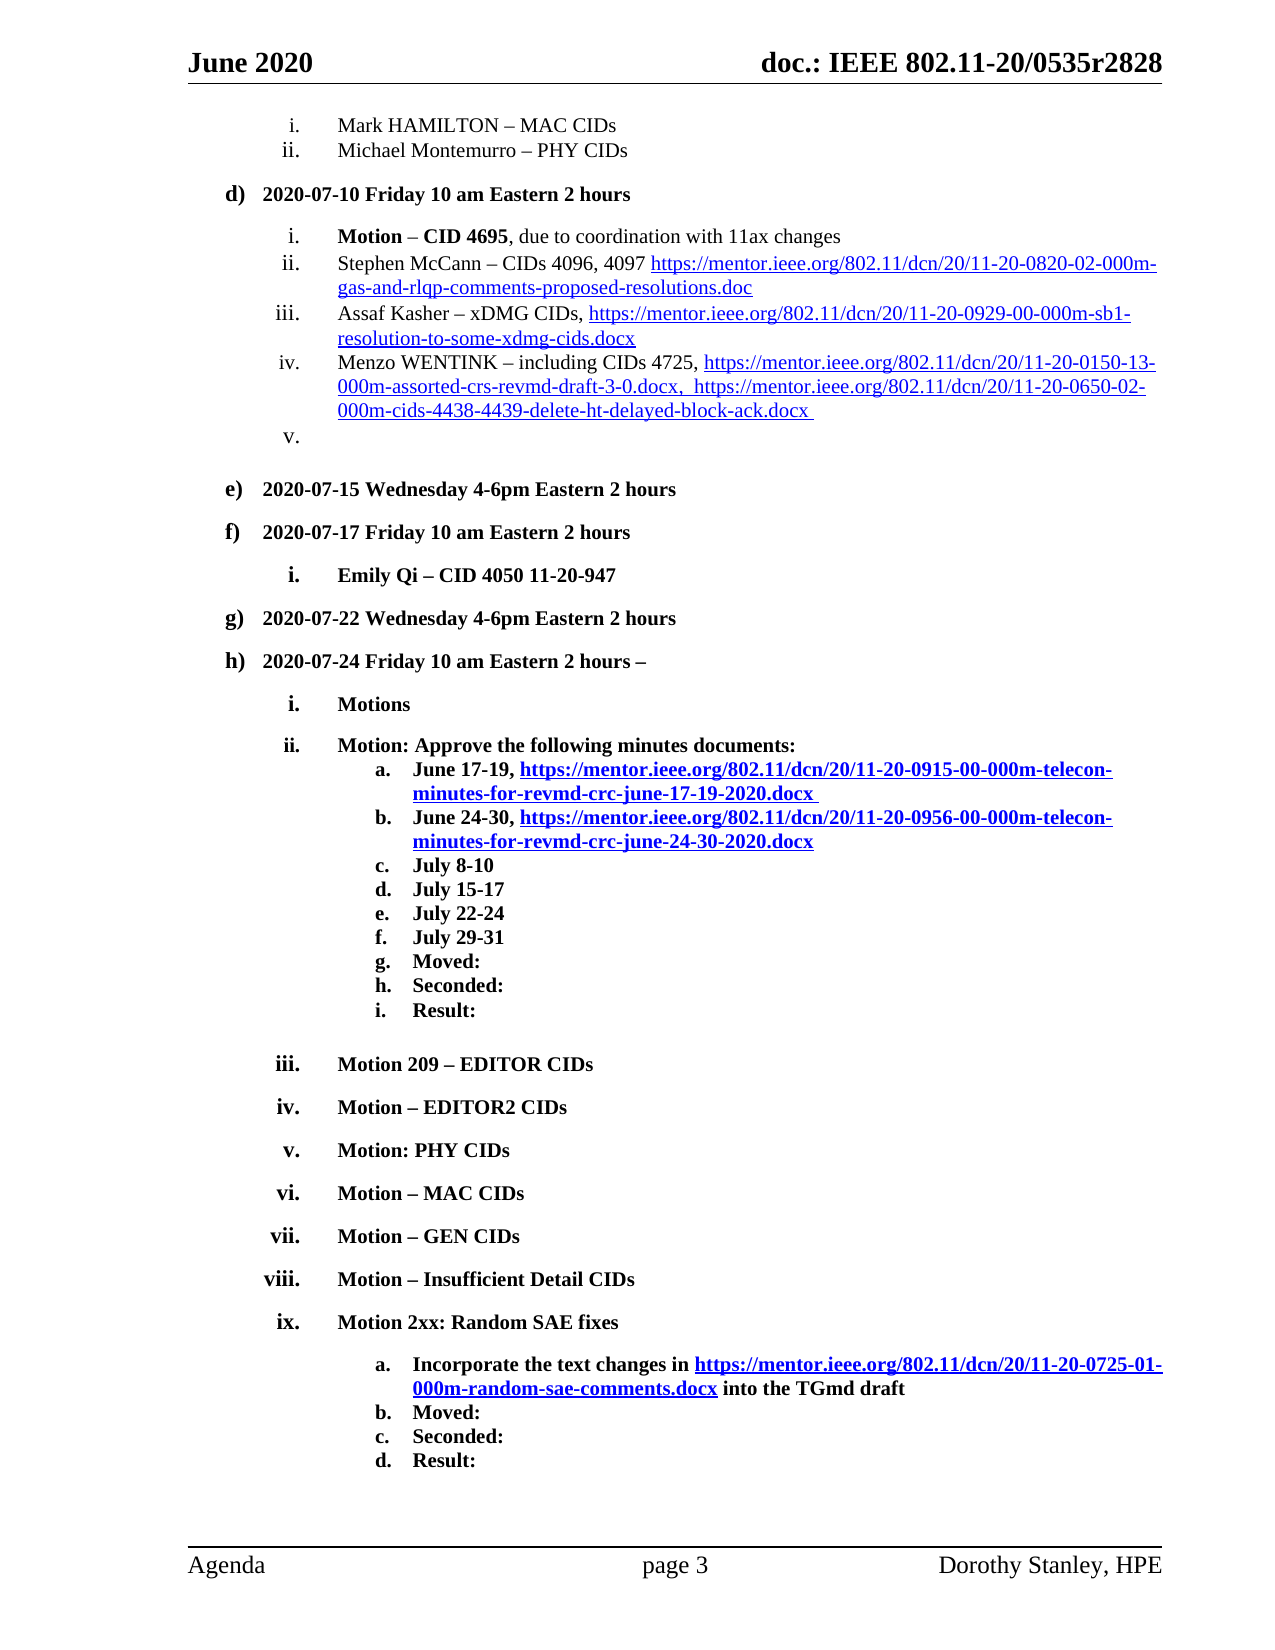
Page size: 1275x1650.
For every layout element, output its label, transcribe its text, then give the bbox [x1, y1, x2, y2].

list 2020-07-24 Friday 10 am Eastern 2 hours – [225, 647, 1162, 673]
list 2020-07-22 Wednesday 4-6pm Eastern 2 hours [225, 604, 1162, 630]
list Menzo WENTINK – including CIDs 4725, https://mentor.ieee.org/802.11/dcn/20/11-20-0150-13-000m-assorted-crs-revmd-draft-3-0.docx, https://mentor.ieee.org/802.11/dcn/20/11-20-0650-02-000m-cids-4438-4439-delete-ht-delayed-block-ack.docx [300, 350, 1162, 422]
list July 15-17 [375, 877, 1162, 901]
list Emily Qi – CID 4050 11-20-947 [300, 561, 1162, 587]
list June 24-30, https://mentor.ieee.org/802.11/dcn/20/11-20-0956-00-000m-telecon-minutes-for-revmd-crc-june-24-30-2020.docx [375, 805, 1162, 853]
list Moved: [375, 949, 1162, 973]
list Motions [300, 690, 1162, 716]
list 2020-07-10 Friday 10 am Eastern 2 hours [225, 179, 1162, 206]
list Motion – CID 4695, due to coordination with 11ax changes [300, 223, 1162, 249]
list Motion: PHY CIDs [300, 1136, 1162, 1163]
list Incorporate the text changes in https://mentor.ieee.org/802.11/dcn/20/11-20-0725-01-000m-random-sae-comments.docx into the TGmd draft [375, 1351, 1162, 1399]
list Motion – EDITOR2 CIDs [300, 1093, 1162, 1120]
list Mark HAMILTON – MAC CIDs [300, 112, 1162, 137]
list July 8-10 [375, 853, 1162, 877]
list Motion: Approve the following minutes documents: [300, 733, 1162, 757]
list Motion 209 – EDITOR CIDs [300, 1050, 1162, 1077]
list Motion – Insufficient Detail CIDs [300, 1265, 1162, 1292]
list Motion – MAC CIDs [300, 1179, 1162, 1206]
list July 29-31 [375, 925, 1162, 949]
list Motion – GEN CIDs [300, 1222, 1162, 1249]
list Michael Montemurro – PHY CIDs [300, 137, 1162, 163]
list Result: [375, 1448, 1162, 1472]
list Result: [375, 997, 1162, 1050]
list Assaf Kasher – xDMG CIDs, https://mentor.ieee.org/802.11/dcn/20/11-20-0929-00-000m-sb1-resolution-to-some-xdmg-cids.docx [300, 299, 1162, 350]
list Moved: [375, 1399, 1162, 1424]
list Motion 2xx: Random SAE fixes [300, 1308, 1162, 1335]
list Stephen McCann – CIDs 4096, 4097 https://mentor.ieee.org/802.11/dcn/20/11-20-0820-02-000m-gas-and-rlqp-comments-proposed-resolutions.doc [300, 249, 1162, 299]
list Seconded: [375, 1424, 1162, 1448]
list 2020-07-17 Friday 10 am Eastern 2 hours [225, 518, 1162, 544]
list 2020-07-15 Wednesday 4-6pm Eastern 2 hours [225, 475, 1162, 501]
list Seconded: [375, 973, 1162, 997]
list July 22-24 [375, 901, 1162, 925]
list June 17-19, https://mentor.ieee.org/802.11/dcn/20/11-20-0915-00-000m-telecon-minutes-for-revmd-crc-june-17-19-2020.docx [375, 757, 1162, 805]
